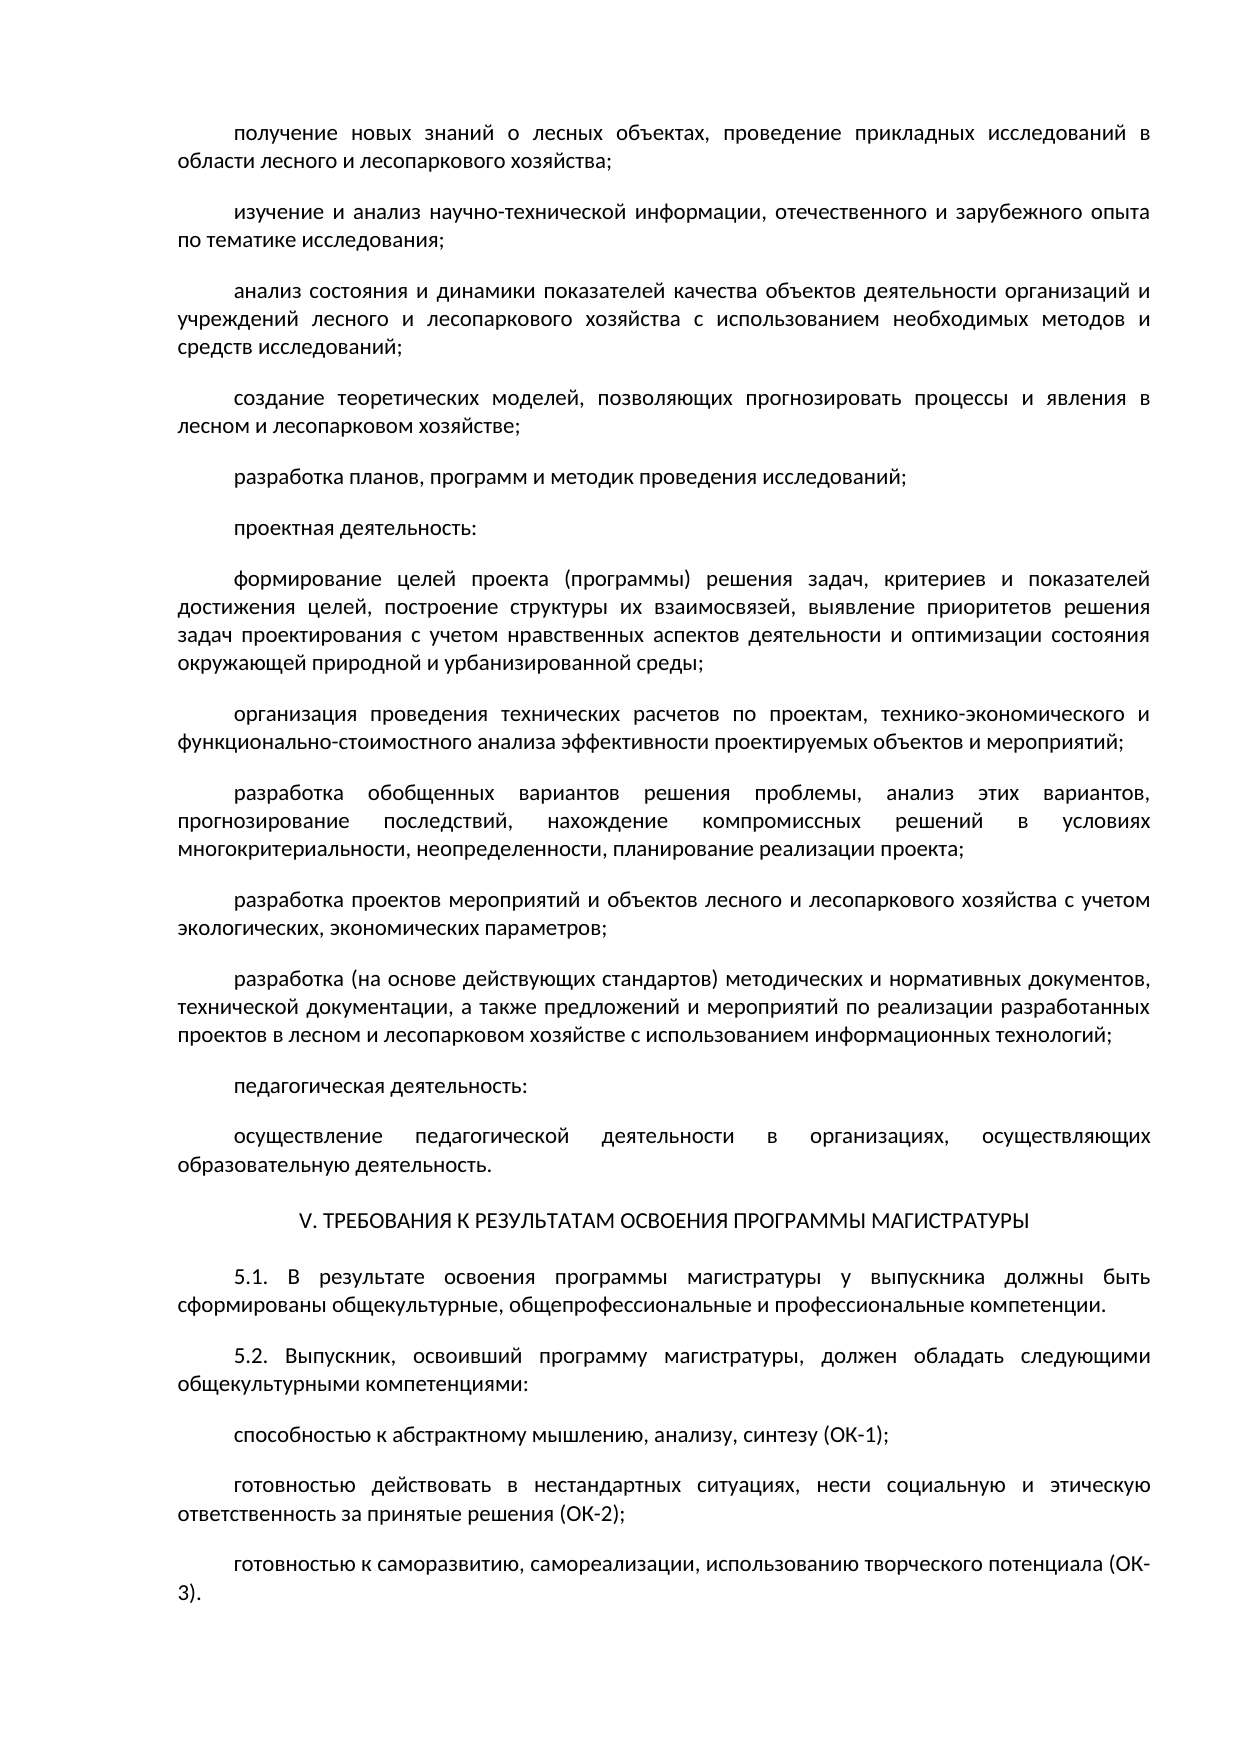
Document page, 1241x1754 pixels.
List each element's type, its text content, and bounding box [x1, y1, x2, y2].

text готовностью к саморазвитию, самореализации, использованию творческого потенциала (ОК-3). [177, 1549, 1152, 1606]
text разработка обобщенных вариантов решения проблемы, анализ этих вариантов, прогнозирование последствий, нахождение компромиссных решений в условиях многокритериальности, неопределенности, планирование реализации проекта; [177, 778, 1152, 862]
text изучение и анализ научно-технической информации, отечественного и зарубежного опыта по тематике исследования; [177, 197, 1152, 253]
text 5.1. В результате освоения программы магистратуры у выпускника должны быть сформированы общекультурные, общепрофессиональные и профессиональные компетенции. [177, 1262, 1152, 1318]
text организация проведения технических расчетов по проектам, технико-экономического и функционально-стоимостного анализа эффективности проектируемых объектов и мероприятий; [177, 699, 1152, 755]
text создание теоретических моделей, позволяющих прогнозировать процессы и явления в лесном и лесопарковом хозяйстве; [177, 383, 1152, 439]
text формирование целей проекта (программы) решения задач, критериев и показателей достижения целей, построение структуры их взаимосвязей, выявление приоритетов решения задач проектирования с учетом нравственных аспектов деятельности и оптимизации состояния окружающей природной и урбанизированной среды; [177, 564, 1152, 676]
text готовностью действовать в нестандартных ситуациях, нести социальную и этическую ответственность за принятые решения (ОК-2); [177, 1471, 1152, 1527]
text 5.2. Выпускник, освоивший программу магистратуры, должен обладать следующими общекультурными компетенциями: [177, 1341, 1152, 1397]
text разработка (на основе действующих стандартов) методических и нормативных документов, технической документации, а также предложений и мероприятий по реализации разработанных проектов в лесном и лесопарковом хозяйстве с использованием информационных технологий; [177, 964, 1152, 1048]
text анализ состояния и динамики показателей качества объектов деятельности организаций и учреждений лесного и лесопаркового хозяйства с использованием необходимых методов и средств исследований; [177, 276, 1152, 360]
text разработка планов, программ и методик проведения исследований; [177, 462, 1152, 490]
text осуществление педагогической деятельности в организациях, осуществляющих образовательную деятельность. [177, 1122, 1152, 1178]
text разработка проектов мероприятий и объектов лесного и лесопаркового хозяйства с учетом экологических, экономических параметров; [177, 885, 1152, 941]
text V. ТРЕБОВАНИЯ К РЕЗУЛЬТАТАМ ОСВОЕНИЯ ПРОГРАММЫ МАГИСТРАТУРЫ [177, 1206, 1152, 1234]
text способностью к абстрактному мышлению, анализу, синтезу (ОК-1); [177, 1420, 1152, 1448]
text получение новых знаний о лесных объектах, проведение прикладных исследований в области лесного и лесопаркового хозяйства; [177, 118, 1152, 174]
text педагогическая деятельность: [177, 1071, 1152, 1099]
text проектная деятельность: [177, 513, 1152, 541]
